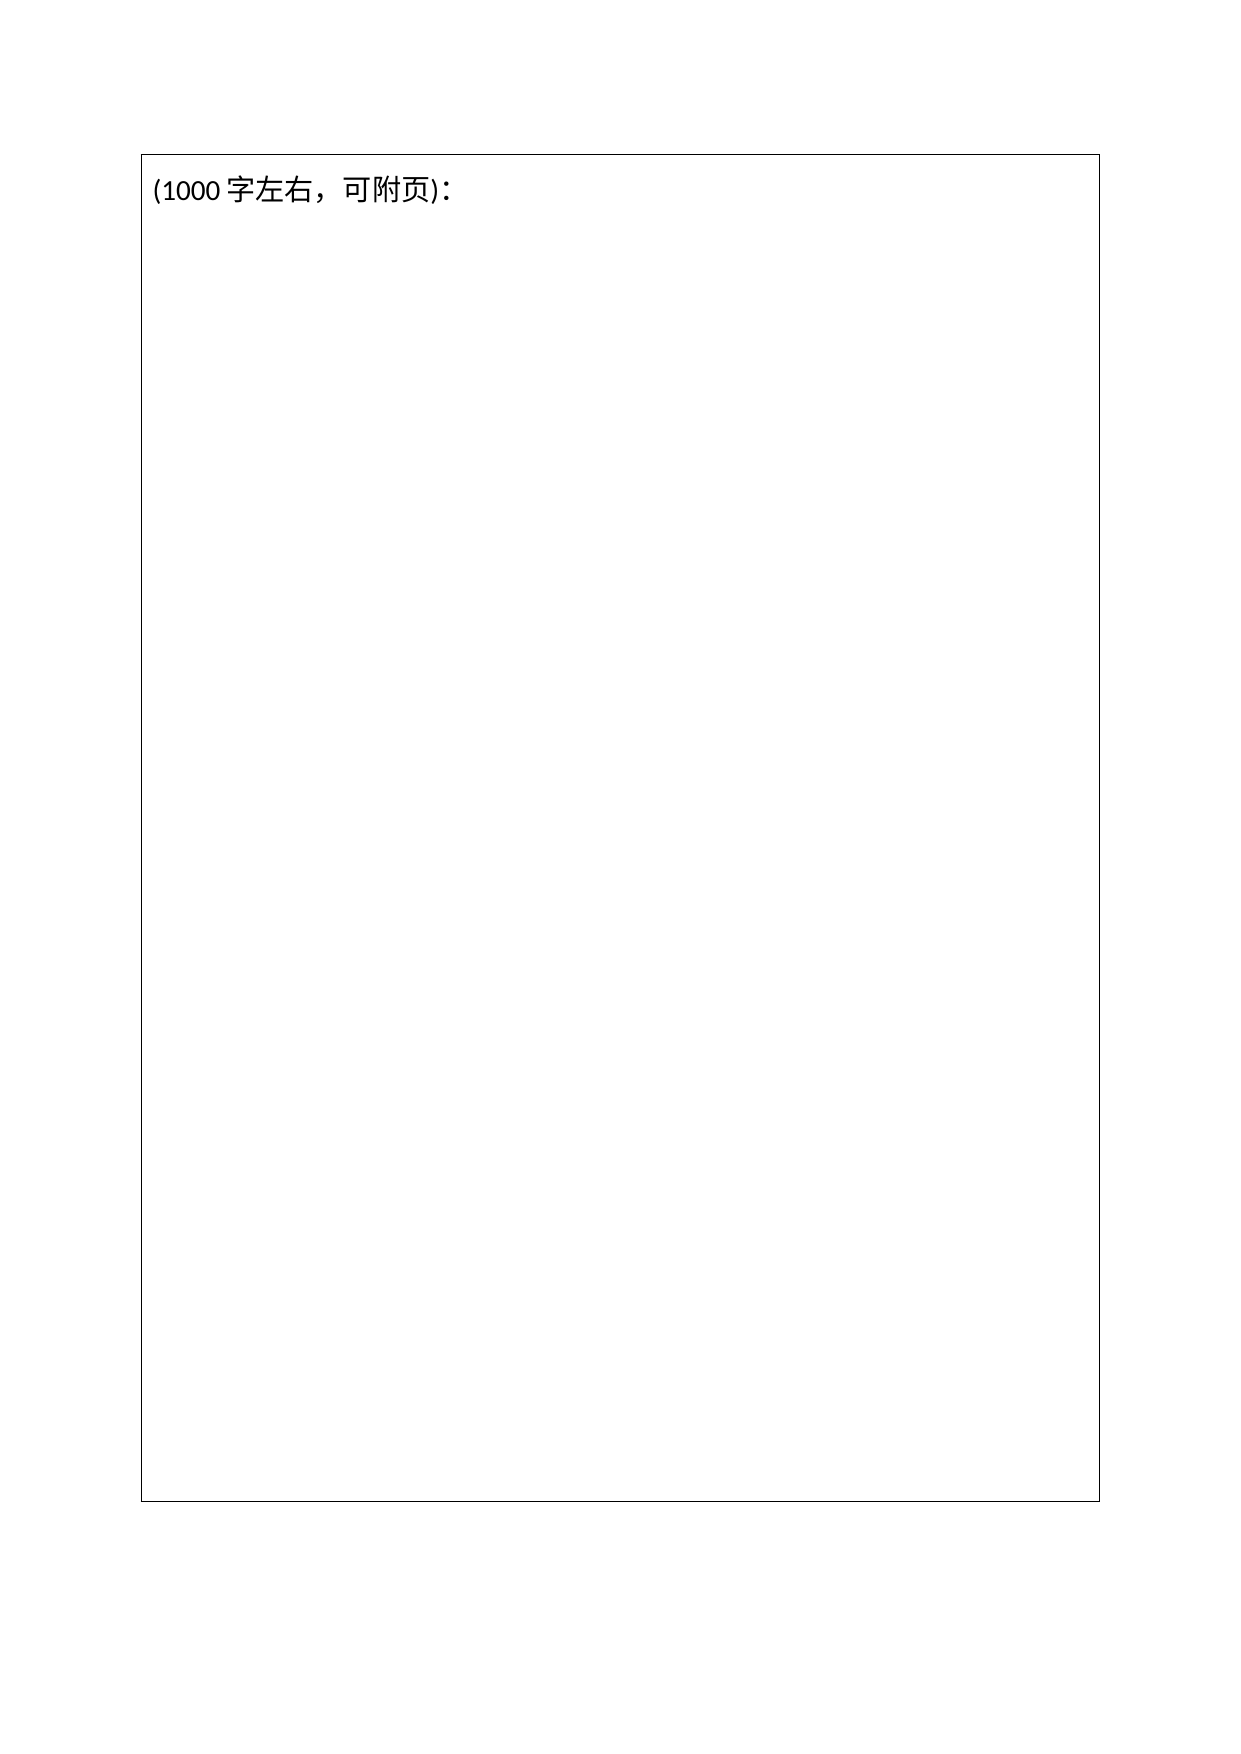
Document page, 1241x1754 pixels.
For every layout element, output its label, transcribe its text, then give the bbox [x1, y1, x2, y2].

table_header (1000字左右，可附页)： [142, 155, 1099, 1501]
